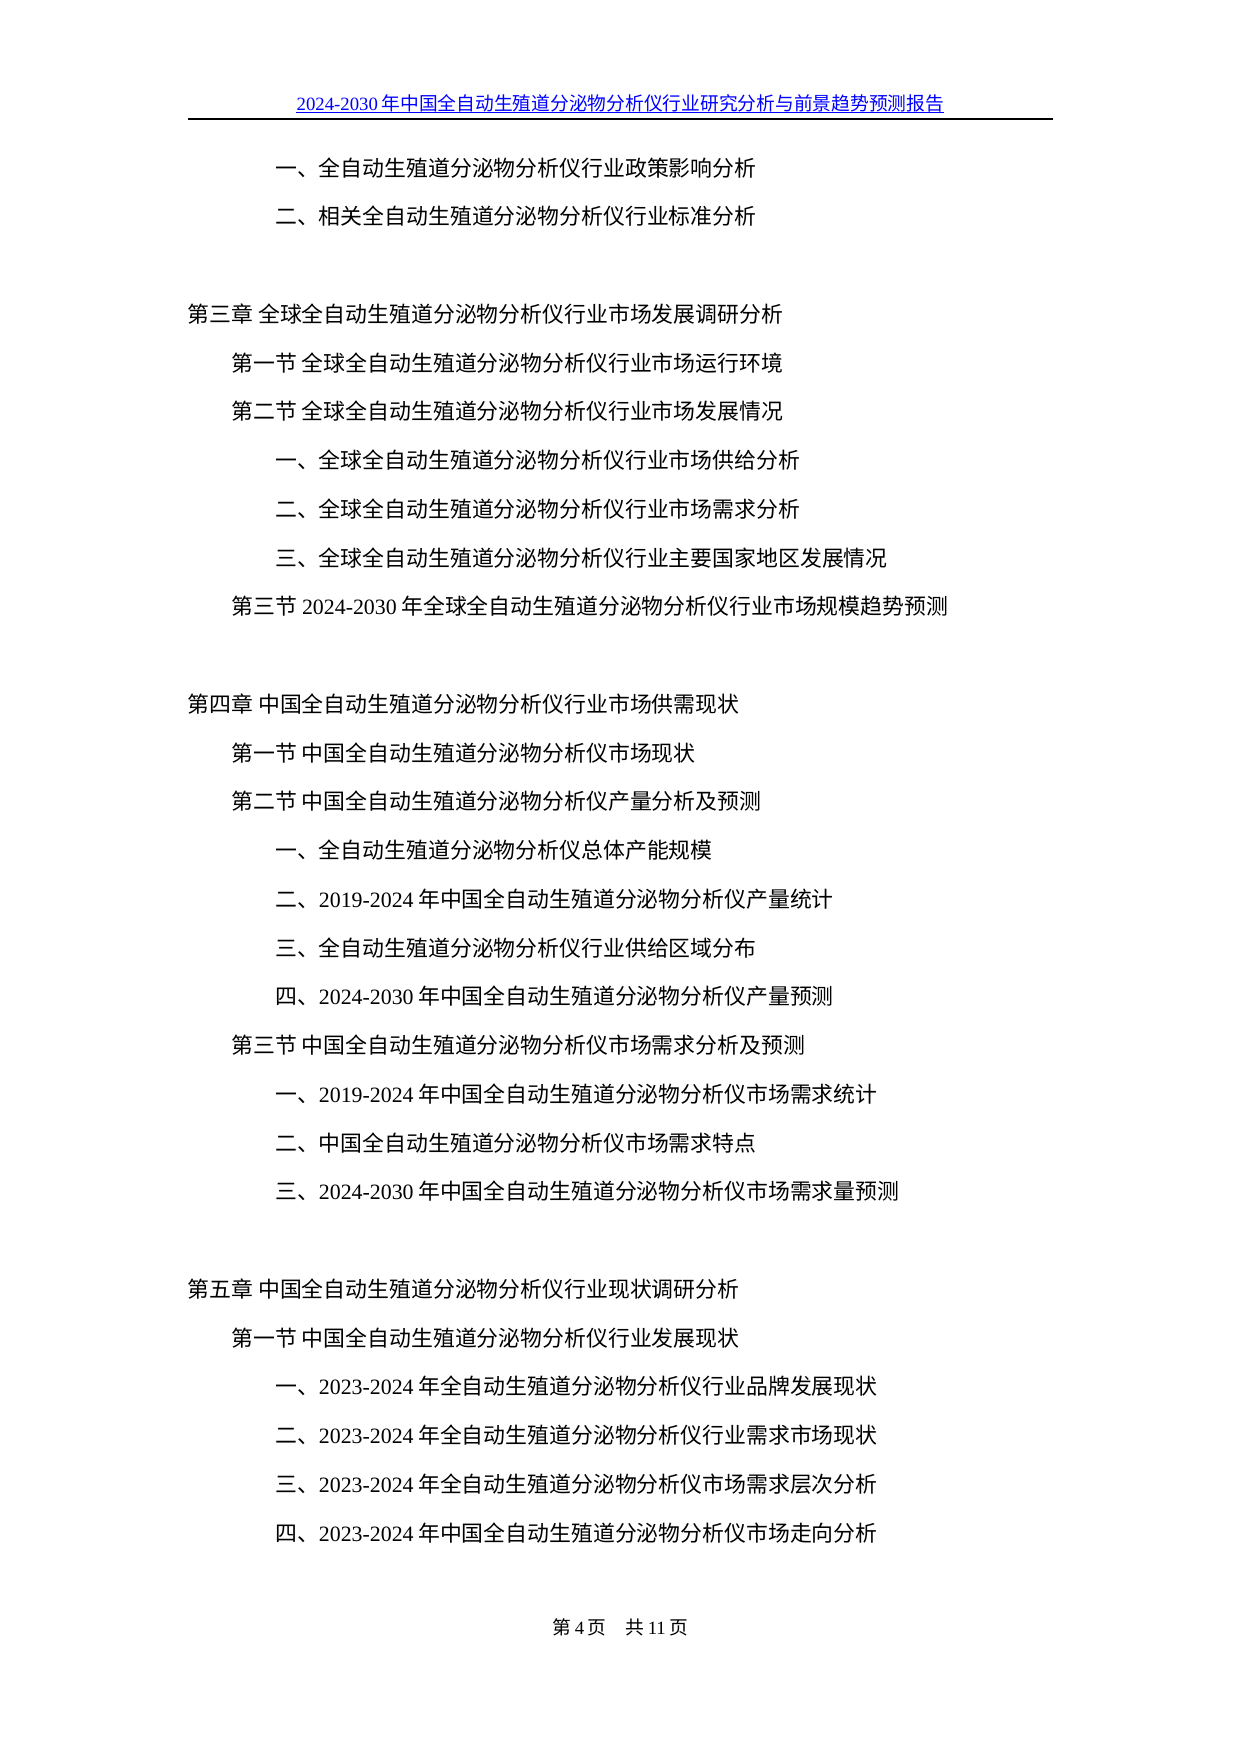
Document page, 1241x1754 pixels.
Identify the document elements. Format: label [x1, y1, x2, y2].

text [187, 150, 1053, 1548]
